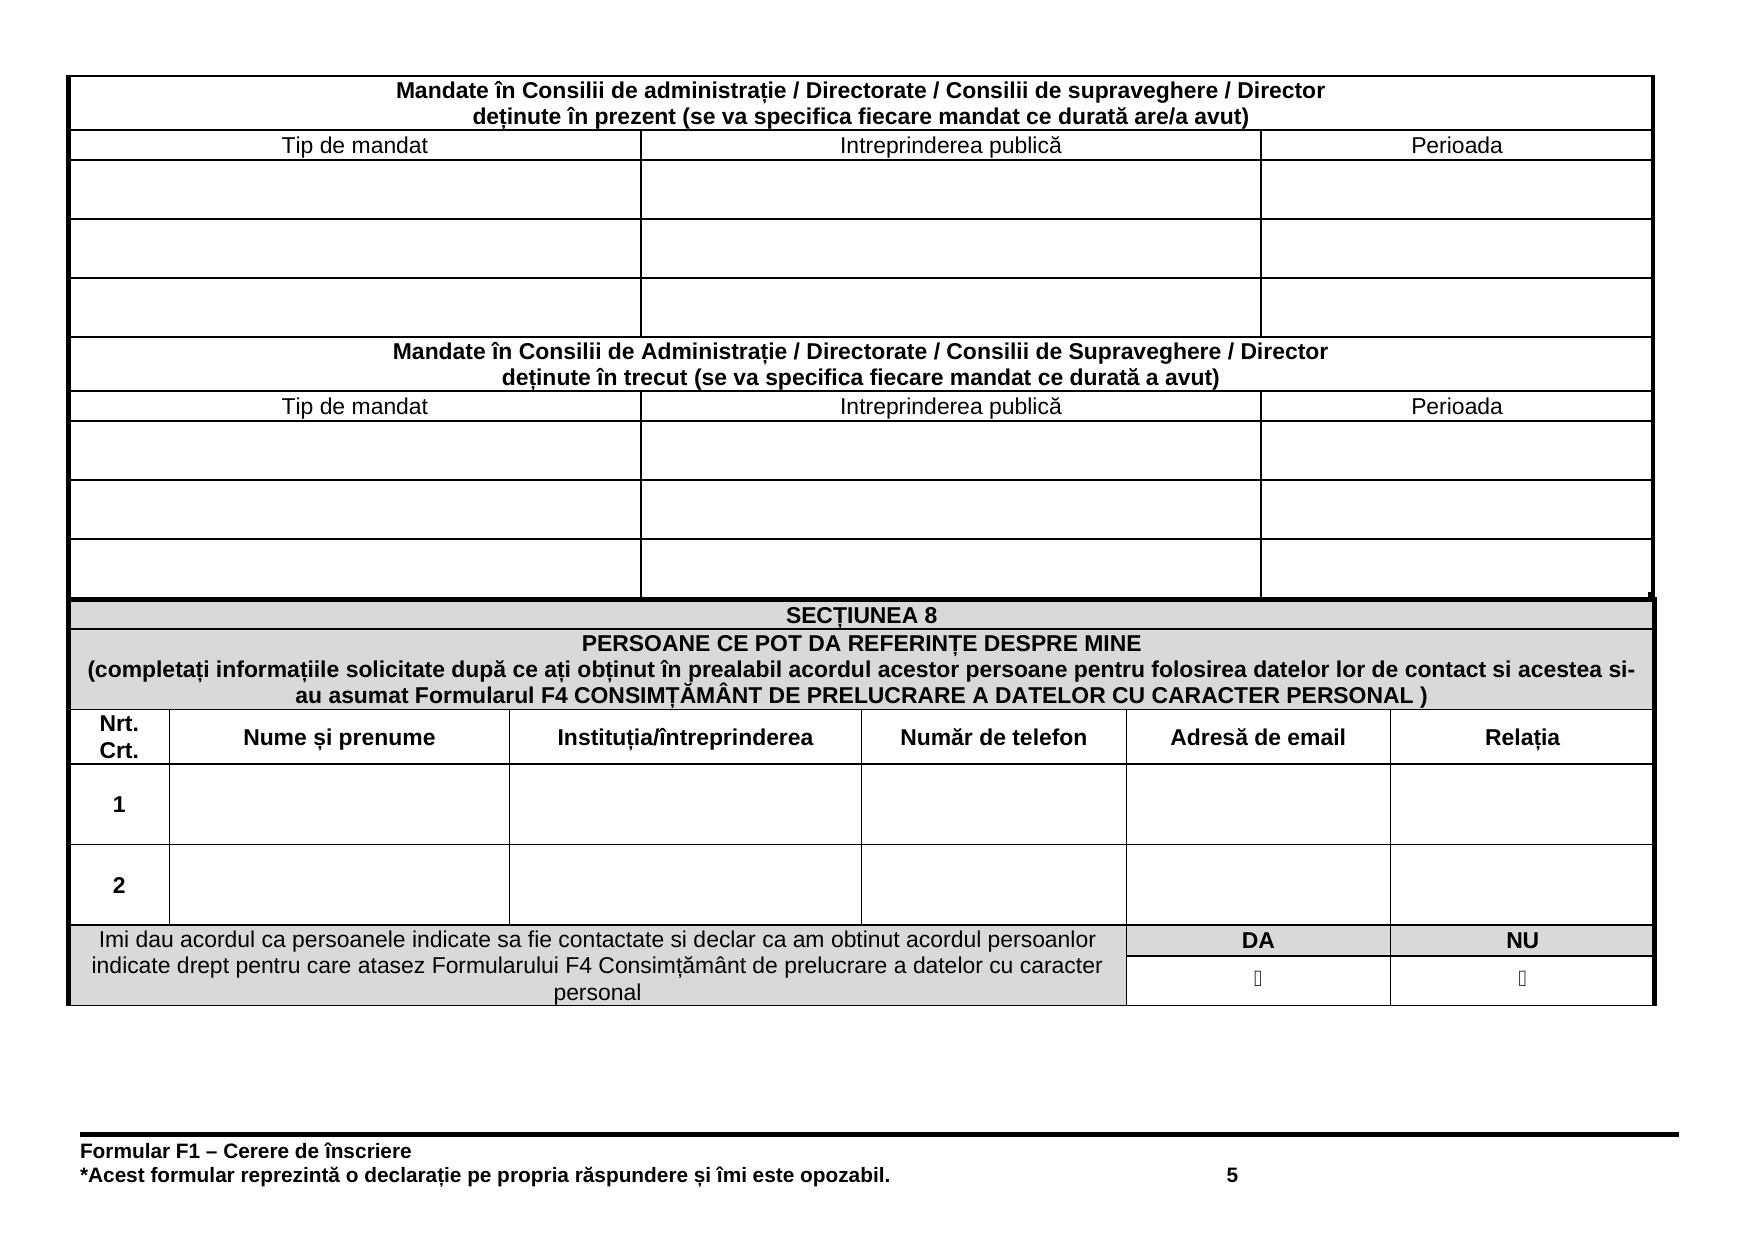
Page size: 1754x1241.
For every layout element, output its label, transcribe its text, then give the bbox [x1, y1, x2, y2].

table_cell Intreprinderea publică [642, 392, 1260, 420]
table_cell Instituția/întreprinderea [510, 710, 861, 763]
table_cell Nume și prenume [170, 710, 509, 763]
table_cell Tip de mandat [71, 131, 640, 159]
table_cell 1 [71, 765, 169, 844]
table_cell [1262, 161, 1651, 218]
table_cell [1262, 220, 1651, 277]
table_cell Perioada [1262, 392, 1651, 420]
table_cell Intreprinderea publică [642, 131, 1260, 159]
table_cell [642, 540, 1260, 597]
table_cell Nrt. Crt. [71, 710, 169, 763]
table_cell [510, 845, 861, 924]
table_cell [1127, 957, 1390, 1005]
table_cell [1391, 765, 1652, 844]
table_cell Număr de telefon [862, 710, 1126, 763]
table_cell NU [1391, 926, 1652, 955]
table_cell [170, 765, 509, 844]
table_cell [71, 161, 640, 218]
table_cell [71, 422, 640, 479]
table_cell [1127, 845, 1390, 924]
table_cell [71, 279, 640, 336]
table_cell [862, 845, 1126, 924]
table_cell 2 [71, 845, 169, 924]
table_cell [71, 540, 640, 597]
table_cell [642, 220, 1260, 277]
table_cell [642, 161, 1260, 218]
table_cell [1391, 957, 1652, 1005]
table_cell Tip de mandat [71, 392, 640, 420]
table_cell [1391, 845, 1652, 924]
table_cell [71, 220, 640, 277]
table_cell [1262, 279, 1651, 336]
table_cell Mandate în Consilii de Administrație / Directorate / Consilii de Supraveghere / Director deținute în trecut (se va specifica fiecare mandat ce durată a avut) [71, 338, 1651, 390]
table_cell [642, 481, 1260, 538]
table_cell [862, 765, 1126, 844]
table_cell Relația [1391, 710, 1652, 763]
table_cell [1262, 540, 1651, 597]
table_cell DA [1127, 926, 1390, 955]
table_cell Perioada [1262, 131, 1651, 159]
table_cell SECȚIUNEA 8 [71, 602, 1652, 628]
table_cell [1127, 765, 1390, 844]
table_cell [1262, 481, 1651, 538]
table_cell [71, 481, 640, 538]
table_cell [642, 422, 1260, 479]
table_cell Mandate în Consilii de administrație / Directorate / Consilii de supraveghere / Director deținute în prezent (se va specifica fiecare mandat ce durată are/a avut) [71, 77, 1651, 129]
table_cell [642, 279, 1260, 336]
table_cell Imi dau acordul ca persoanele indicate sa fie contactate si declar ca am obtinut acordul persoanlor indicate drept pentru care atasez Formularului F4 Consimțământ de prelucrare a datelor cu caracter personal [71, 926, 1126, 1005]
table_cell PERSOANE CE POT DA REFERINȚE DESPRE MINE (completați informațiile solicitate după ce ați obținut în prealabil acordul acestor persoane pentru folosirea datelor lor de contact si acestea si-au asumat Formularul F4 CONSIMȚĂMÂNT DE PRELUCRARE A DATELOR CU CARACTER PERSONAL ) [71, 630, 1652, 709]
table_cell [510, 765, 861, 844]
table_cell [170, 845, 509, 924]
table_cell Adresă de email [1127, 710, 1390, 763]
table_cell [1262, 422, 1651, 479]
